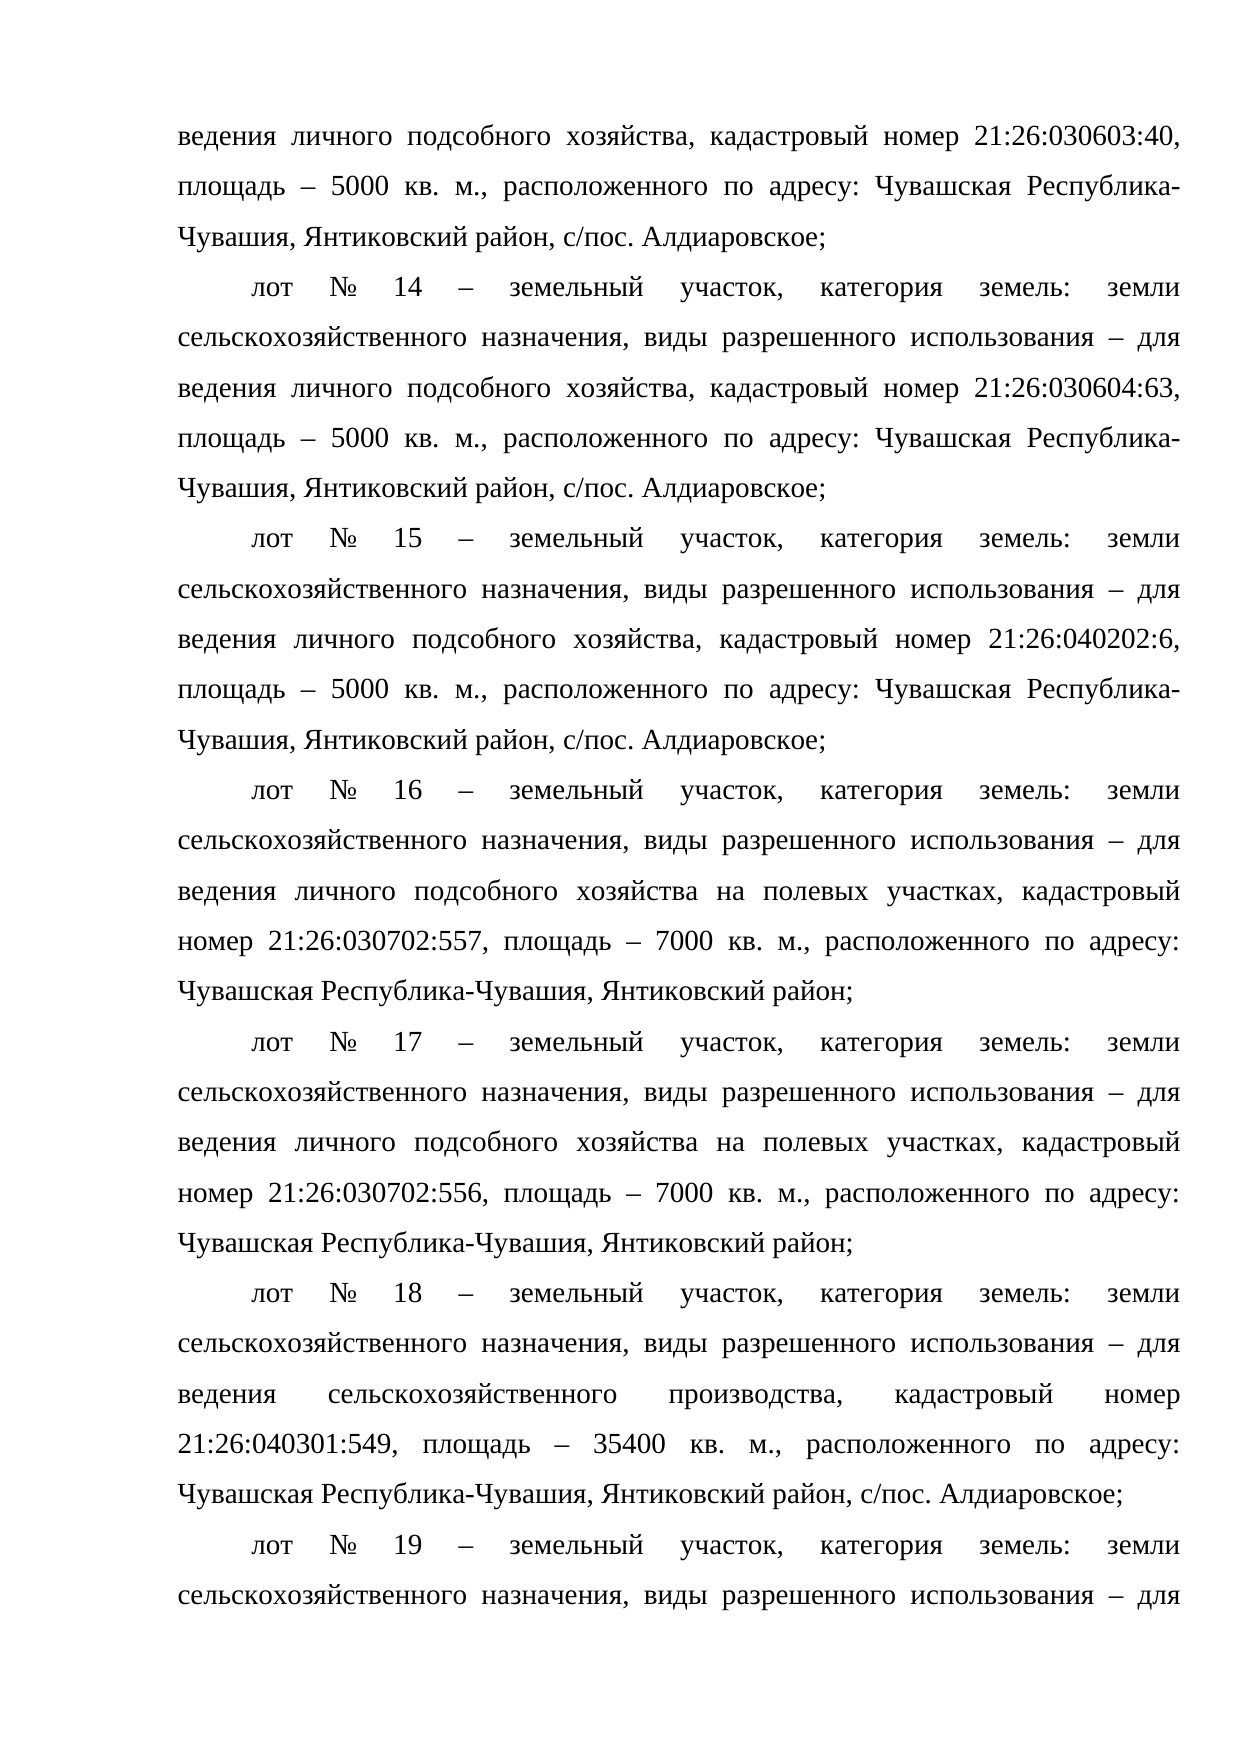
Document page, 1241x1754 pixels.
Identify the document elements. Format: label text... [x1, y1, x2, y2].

text лот № 18 – земельный участок, категория земель: земли сельскохозяйственного назначения, виды разрешенного использования – для ведения сельскохозяйственного производства, кадастровый номер 21:26:040301:549, площадь – 35400 кв. м., расположенного по адресу: Чувашская Республика-Чувашия, Янтиковский район, с/пос. Алдиаровское; [177, 1275, 1181, 1510]
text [177, 118, 1181, 252]
text лот № 14 – земельный участок, категория земель: земли сельскохозяйственного назначения, виды разрешенного использования – для ведения личного подсобного хозяйства, кадастровый номер 21:26:030604:63, площадь – 5000 кв. м., расположенного по адресу: Чувашская Республика-Чувашия, Янтиковский район, с/пос. Алдиаровское; [177, 269, 1181, 504]
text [177, 1527, 1181, 1611]
text лот № 15 – земельный участок, категория земель: земли сельскохозяйственного назначения, виды разрешенного использования – для ведения личного подсобного хозяйства, кадастровый номер 21:26:040202:6, площадь – 5000 кв. м., расположенного по адресу: Чувашская Республика-Чувашия, Янтиковский район, с/пос. Алдиаровское; [177, 521, 1181, 755]
text лот № 17 – земельный участок, категория земель: земли сельскохозяйственного назначения, виды разрешенного использования – для ведения личного подсобного хозяйства на полевых участках, кадастровый номер 21:26:030702:556, площадь – 7000 кв. м., расположенного по адресу: Чувашская Республика-Чувашия, Янтиковский район; [177, 1024, 1181, 1258]
text лот № 16 – земельный участок, категория земель: земли сельскохозяйственного назначения, виды разрешенного использования – для ведения личного подсобного хозяйства на полевых участках, кадастровый номер 21:26:030702:557, площадь – 7000 кв. м., расположенного по адресу: Чувашская Республика-Чувашия, Янтиковский район; [177, 772, 1181, 1007]
